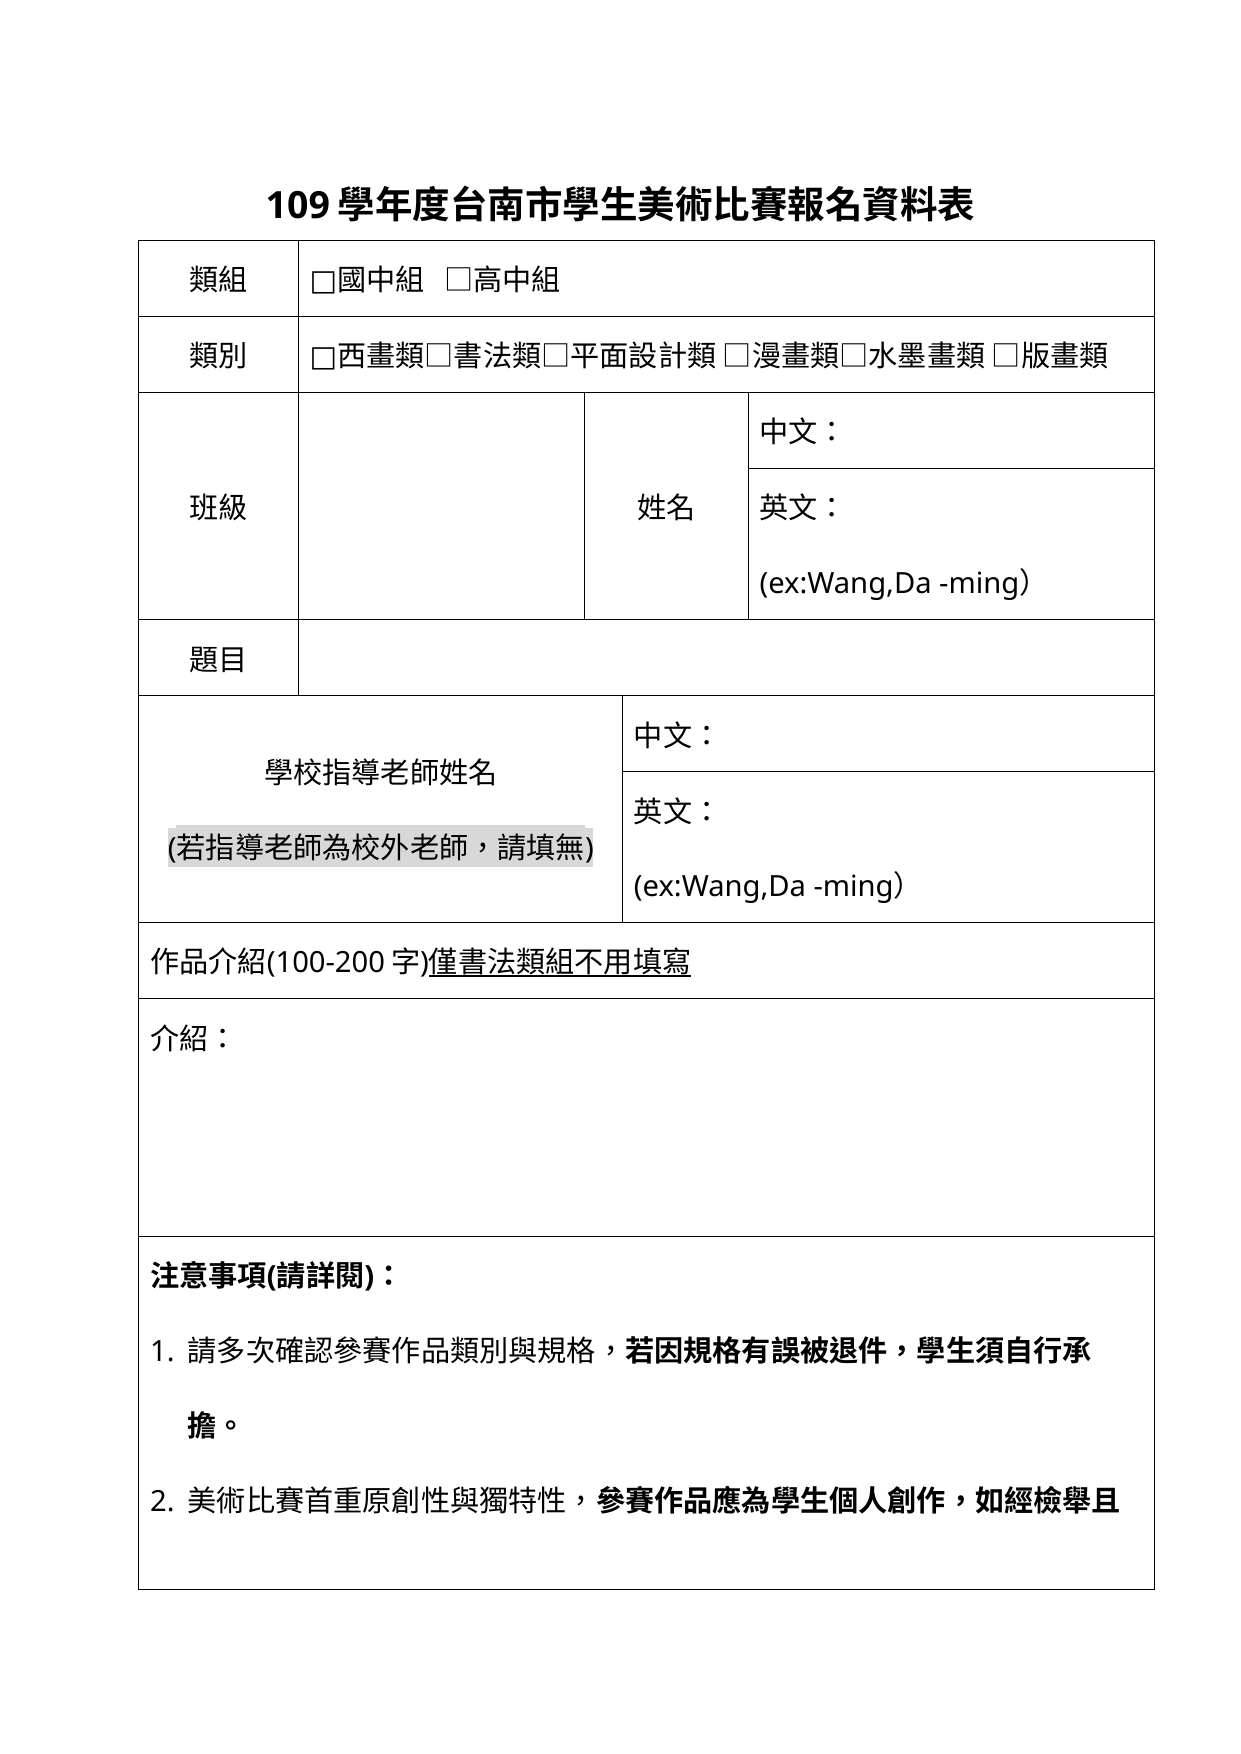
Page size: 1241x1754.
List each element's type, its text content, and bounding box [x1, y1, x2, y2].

table_cell 題目 [139, 620, 298, 695]
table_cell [139, 1237, 1154, 1588]
table_cell 類別 [139, 317, 298, 392]
text 109學年度台南市學生美術比賽報名資料表 [150, 164, 1090, 239]
table_cell 班級 [139, 393, 298, 619]
table_cell 學校指導老師姓名 (若指導老師為校外老師，請填無) [139, 696, 622, 922]
table_cell 中文： [623, 696, 1154, 771]
table_cell 英文： (ex:Wang,Da -ming） [749, 469, 1154, 619]
table_cell [299, 620, 1154, 695]
table_cell [299, 393, 584, 619]
table_cell □西畫類□書法類□平面設計類 □漫畫類□水墨畫類 □版畫類 [299, 317, 1154, 392]
table_cell 介紹： [139, 999, 1154, 1236]
table_cell 中文： [749, 393, 1154, 468]
table_cell 姓名 [585, 393, 748, 619]
table_cell 作品介紹(100-200字)僅書法類組不用填寫 [139, 923, 1154, 998]
table_cell 英文： (ex:Wang,Da -ming） [623, 772, 1154, 922]
table_header □國中組 □高中組 [299, 241, 1154, 316]
table_header 類組 [139, 241, 298, 316]
